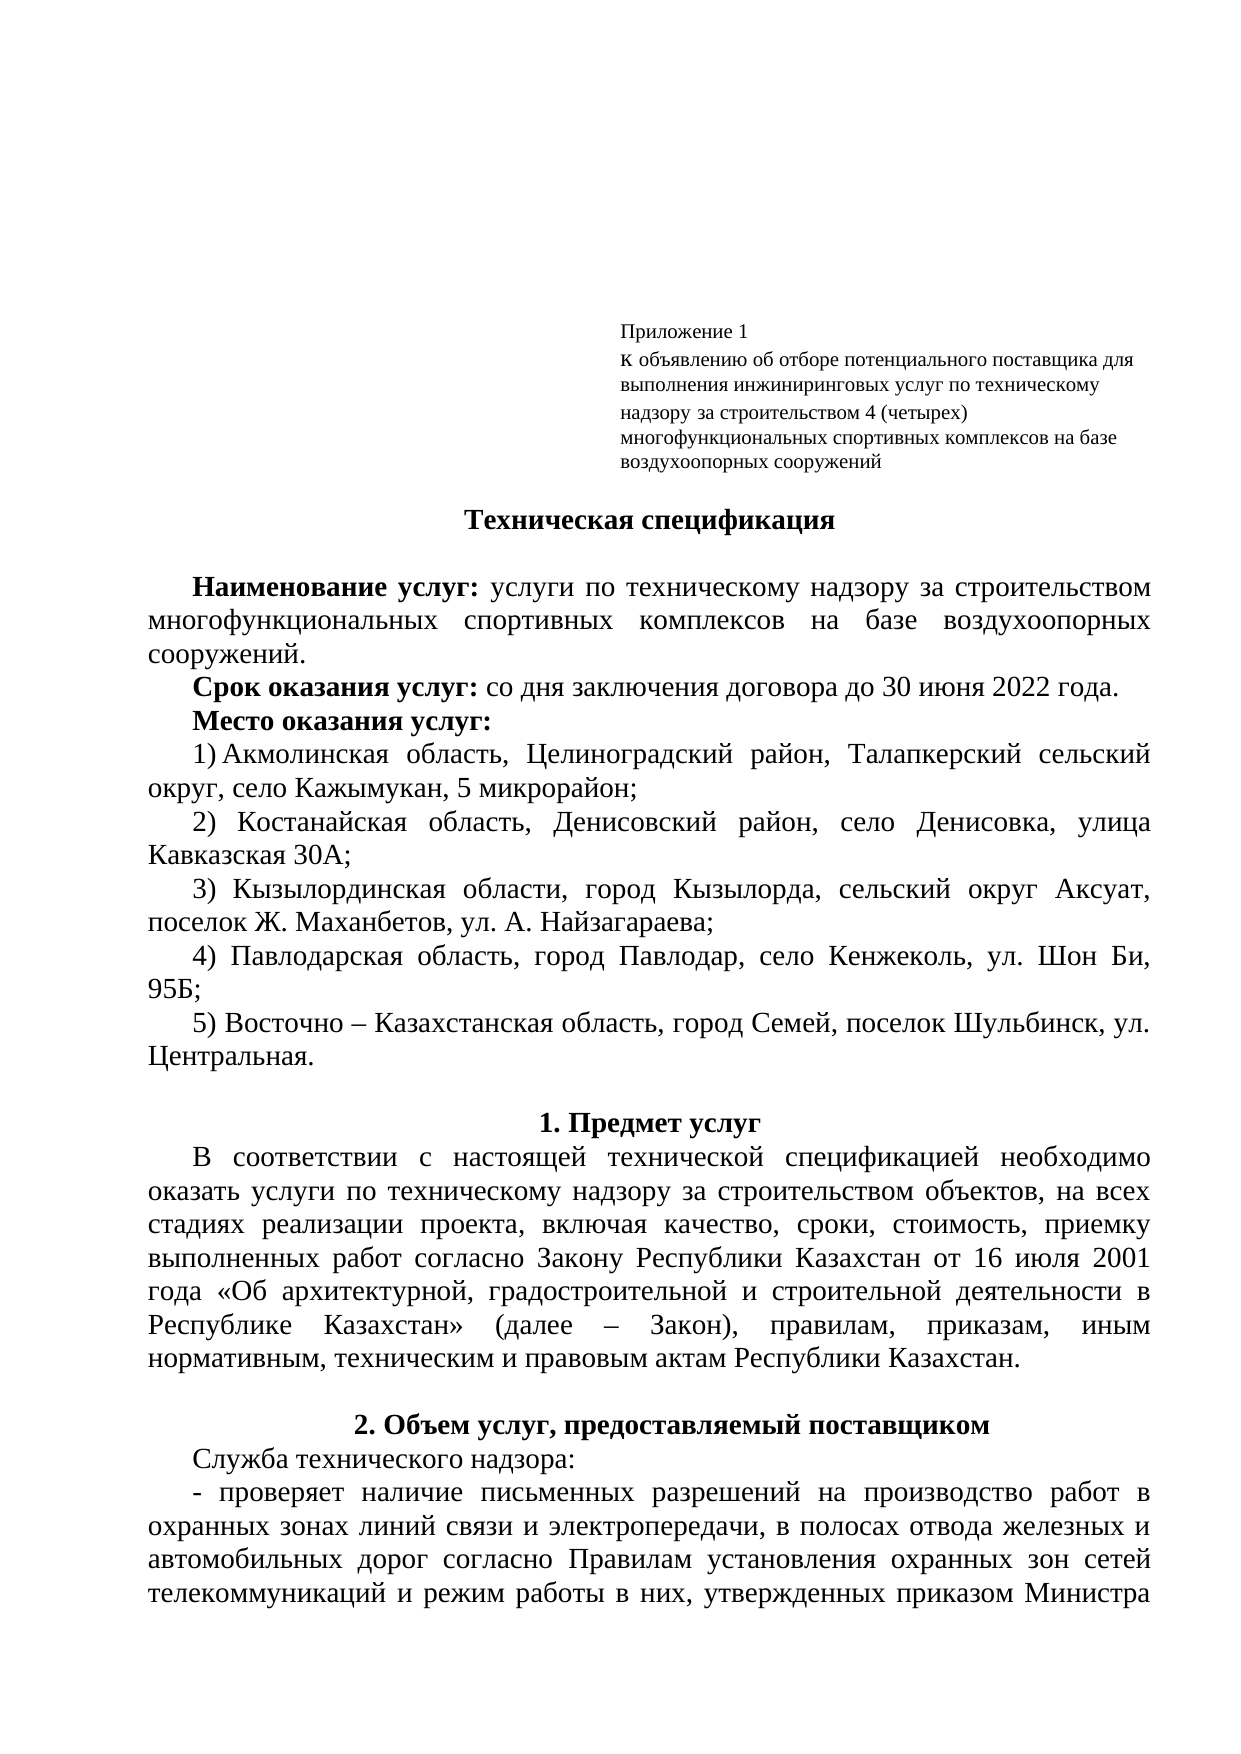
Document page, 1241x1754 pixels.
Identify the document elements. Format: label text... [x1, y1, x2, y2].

list 3) Кызылординская области, город Кызылорда, сельский округ Аксуат, поселок Ж. Маханбетов, ул. А. Найзагараева; [148, 871, 1152, 938]
list Предмет услуг [148, 1106, 1152, 1139]
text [148, 1474, 1152, 1609]
list Служба технического надзора: [192, 1441, 1152, 1474]
list Объем услуг, предоставляемый поставщиком [148, 1407, 1152, 1441]
text В соответствии с настоящей технической спецификацией необходимо оказать услуги по техническому надзору за строительством объектов, на всех стадиях реализации проекта, включая качество, сроки, стоимость, приемку выполненных работ согласно Закону Республики Казахстан от 16 июля 2001 года «Об архитектурной, градостроительной и строительной деятельности в Республике Казахстан» (далее – Закон), правилам, приказам, иным нормативным, техническим и правовым актам Республики Казахстан. [148, 1139, 1152, 1374]
list Акмолинская область, Целиноградский район, Талапкерский сельский округ, село Кажымукан, 5 микрорайон; [148, 737, 1152, 804]
list 4) Павлодарская область, город Павлодар, село Кенжеколь, ул. Шон Би, 95Б; [148, 938, 1152, 1005]
text Срок оказания услуг: со дня заключения договора до 30 июня 2022 года. [148, 669, 1152, 703]
text Техническая спецификация [148, 502, 1152, 535]
text к объявлению об отборе потенциального поставщика для выполнения инжиниринговых услуг по техническому надзору за строительством 4 (четырех) многофункциональных спортивных комплексов на базе воздухоопорных сооружений [620, 343, 1152, 473]
list 2) Костанайская область, Денисовский район, село Денисовка, улица Кавказская 30А; [148, 804, 1152, 871]
text Наименование услуг: услуги по техническому надзору за строительством многофункциональных спортивных комплексов на базе воздухоопорных сооружений. [148, 569, 1152, 669]
list 5) Восточно – Казахстанская область, город Семей, поселок Шульбинск, ул. Центральная. [148, 1005, 1152, 1072]
text Приложение 1 [620, 319, 1152, 343]
text Место оказания услуг: [148, 703, 1152, 737]
